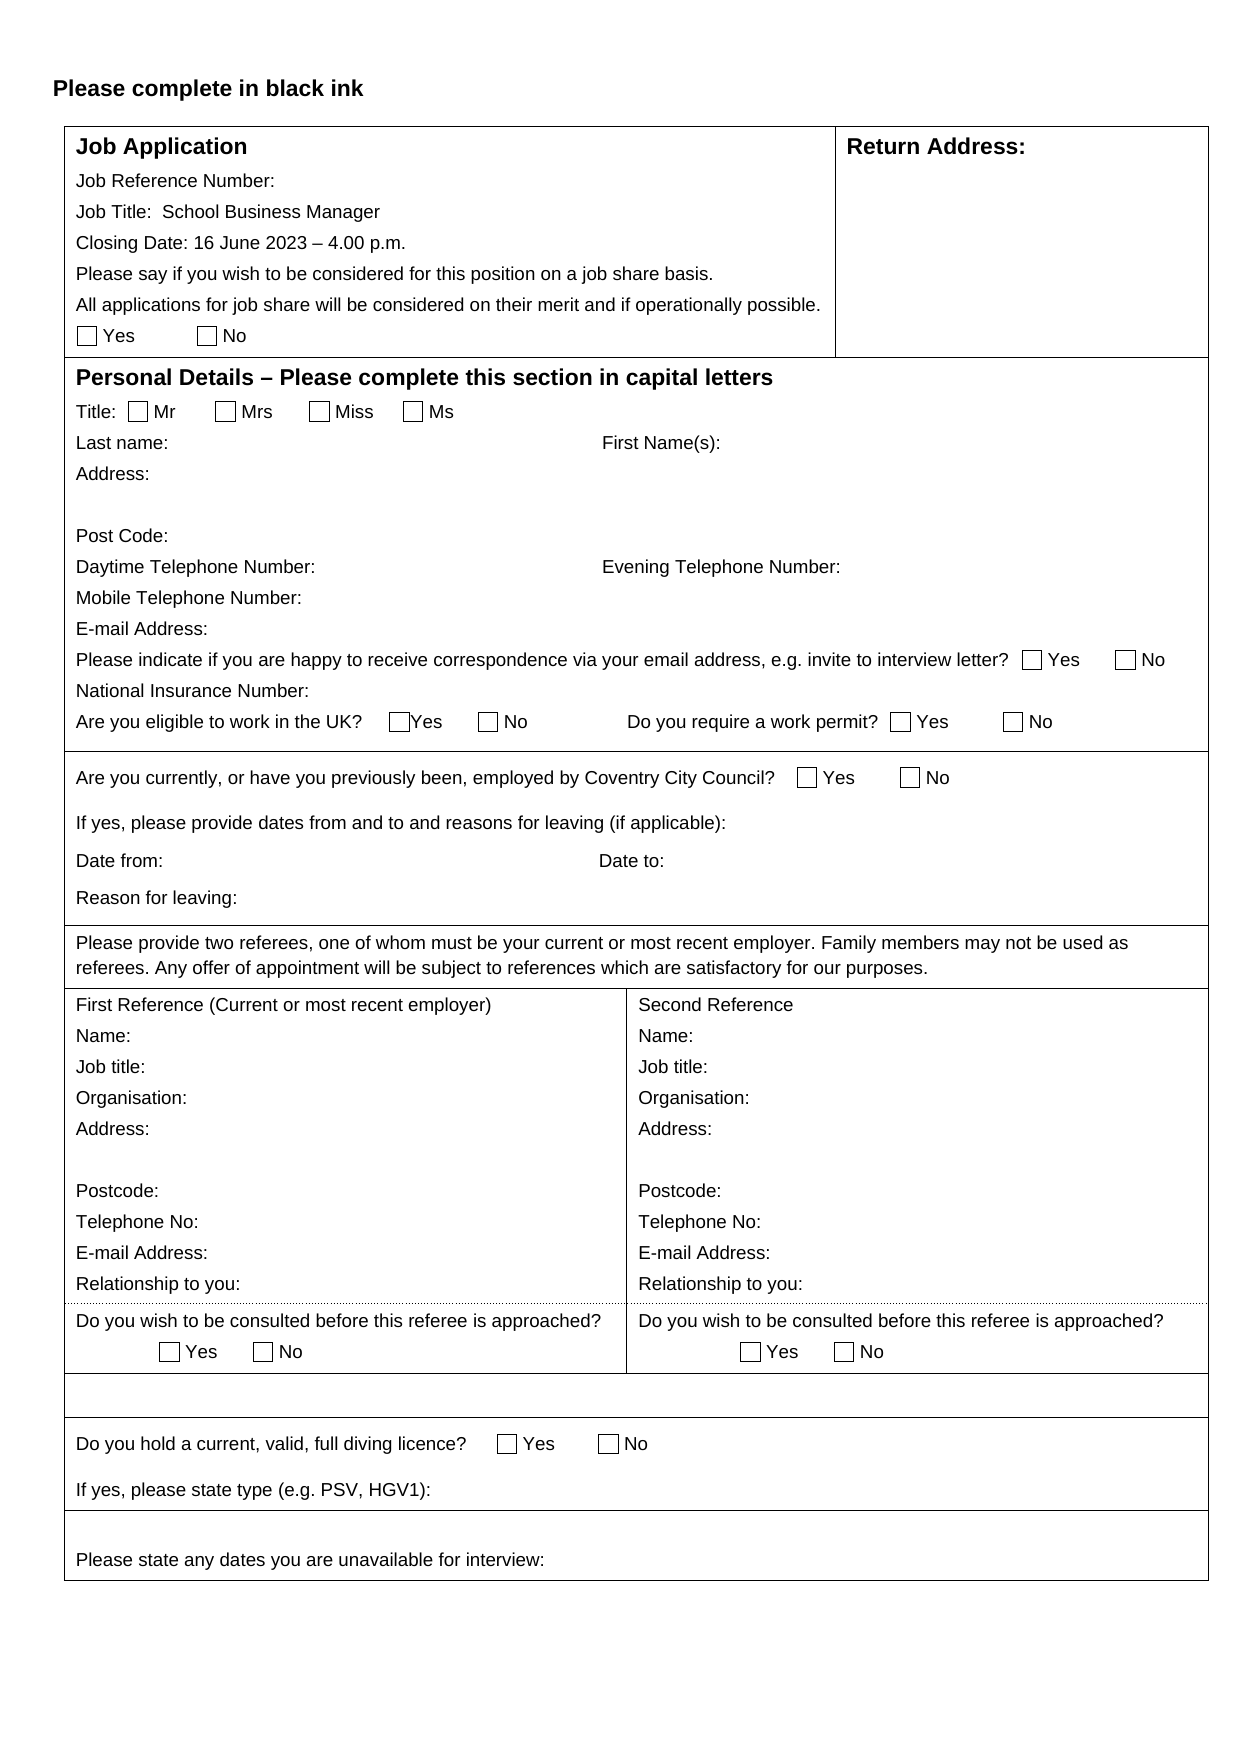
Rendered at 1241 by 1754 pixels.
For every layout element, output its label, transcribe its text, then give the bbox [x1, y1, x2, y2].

table_header Return Address: [836, 127, 1208, 357]
table_cell Please provide two referees, one of whom must be your current or most recent employer. Family members may not be used as referees. Any offer of appointment will be subject to references which are satisfactory for our purposes. [65, 926, 1208, 988]
table_cell Second Reference Name: Job title: Organisation: Address: Postcode: Telephone No: E-mail Address: Relationship to you: [627, 989, 1208, 1302]
table_cell [65, 1374, 1208, 1417]
table_cell Do you wish to be consulted before this referee is approached? Yes No [65, 1303, 626, 1372]
table_cell Do you wish to be consulted before this referee is approached? Yes No [627, 1303, 1208, 1372]
table_cell Personal Details – Please complete this section in capital letters Title: Mr Mrs Miss Ms Last name: First Name(s): Address: Post Code: Daytime Telephone Number: Evening Telephone Number: Mobile Telephone Number: E-mail Address: Please indicate if you are happy to receive correspondence via your email address, e.g. invite to interview letter? Yes No National Insurance Number: Are you eligible to work in the ? Yes No Do you require a work permit? Yes No [65, 358, 1208, 751]
table_cell Are you currently, or have you previously been, employed by Coventry City Council? Yes No If yes, please provide dates from and to and reasons for leaving (if applicable): Date from: Date to: Reason for leaving: [65, 752, 1208, 924]
table_cell Do you hold a current, valid, full diving licence? Yes No If yes, please state type (e.g. PSV, HGV1): [65, 1418, 1208, 1510]
table_cell Please state any dates you are unavailable for interview: [65, 1511, 1208, 1580]
text Please complete in black ink [53, 75, 1188, 101]
table_cell First Reference (Current or most recent employer) Name: Job title: Organisation: Address: Postcode: Telephone No: E-mail Address: Relationship to you: [65, 989, 626, 1302]
table_header Job Application Job Reference Number: Job Title: School Business Manager Closing Date: 16 June 2023 – 4.00 p.m. Please say if you wish to be considered for this position on a job share basis. All applications for job share will be considered on their merit and if operationally possible. Yes No [65, 127, 835, 357]
